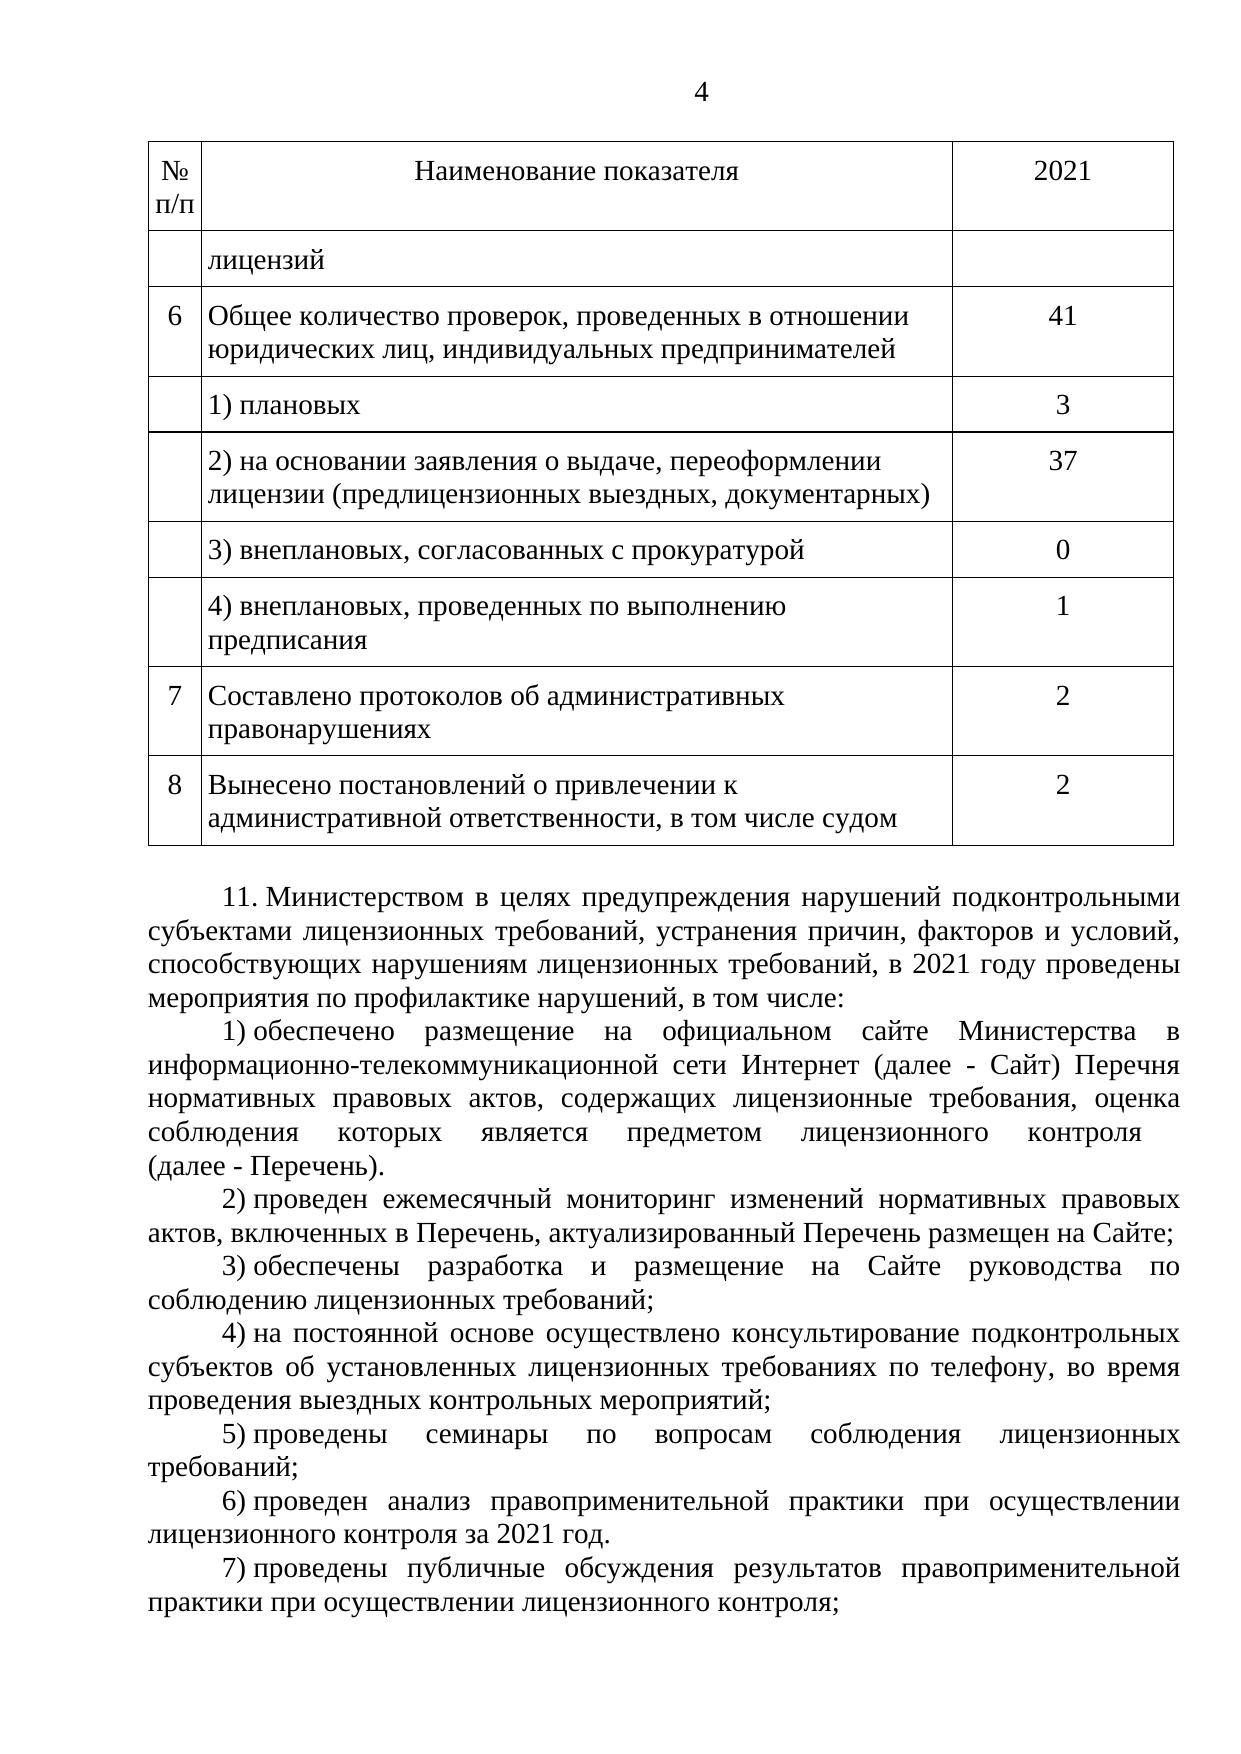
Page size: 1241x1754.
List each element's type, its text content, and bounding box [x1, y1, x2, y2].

table_cell 41 [953, 287, 1173, 376]
table_header Наименование показателя [202, 142, 952, 230]
table_cell [149, 377, 201, 431]
text 2) проведен ежемесячный мониторинг изменений нормативных правовых актов, включенных в Перечень, актуализированный Перечень размещен на Сайте; [148, 1181, 1181, 1248]
table_cell Вынесено постановлений о привлечении к административной ответственности, в том числе судом [202, 756, 952, 845]
table_cell 3 [953, 377, 1173, 431]
text 3) обеспечены разработка и размещение на Сайте руководства по соблюдению лицензионных требований; [148, 1248, 1181, 1315]
text 7) проведены публичные обсуждения результатов правоприменительной практики при осуществлении лицензионного контроля; [148, 1550, 1181, 1617]
table_cell 8 [149, 756, 201, 845]
table_cell 3) внеплановых, согласованных с прокуратурой [202, 522, 952, 577]
table_cell Общее количество проверок, проведенных в отношении юридических лиц, индивидуальных предпринимателей [202, 287, 952, 376]
table_cell 2) на основании заявления о выдаче, переоформлении лицензии (предлицензионных выездных, документарных) [202, 433, 952, 521]
table_cell 7 [149, 667, 201, 755]
table_cell 5 [149, 231, 201, 286]
table_cell Составлено протоколов об административных правонарушениях [202, 667, 952, 755]
table_cell 1) плановых [202, 377, 952, 431]
table_cell [149, 522, 201, 577]
table_cell 2 [953, 667, 1173, 755]
table_cell [149, 433, 201, 521]
table_cell 6 [149, 287, 201, 376]
text 11. Министерством в целях предупреждения нарушений подконтрольными субъектами лицензионных требований, устранения причин, факторов и условий, способствующих нарушениям лицензионных требований, в 2021 году проведены мероприятия по профилактике нарушений, в том числе: [148, 879, 1181, 1013]
table_cell 2 [953, 756, 1173, 845]
table_header №п/п [149, 142, 201, 230]
text 5) проведены семинары по вопросам соблюдения лицензионных требований; [148, 1416, 1181, 1483]
text 1) обеспечено размещение на официальном сайте Министерства в информационно-телекоммуникационной сети Интернет (далее - Сайт) Перечня нормативных правовых актов, содержащих лицензионные требования, оценка соблюдения которых является предметом лицензионного контроля (далее - Перечень). [148, 1013, 1181, 1181]
table_cell 0 [953, 522, 1173, 577]
table_cell 3 [953, 231, 1173, 286]
table_cell 1 [953, 578, 1173, 666]
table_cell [202, 231, 952, 286]
table_cell 4) внеплановых, проведенных по выполнению предписания [202, 578, 952, 666]
table_cell 37 [953, 433, 1173, 521]
text 4) на постоянной основе осуществлено консультирование подконтрольных субъектов об установленных лицензионных требованиях по телефону, во время проведения выездных контрольных мероприятий; [148, 1315, 1181, 1416]
table_cell [149, 578, 201, 666]
table_header 2021 [953, 142, 1173, 230]
text 6) проведен анализ правоприменительной практики при осуществлении лицензионного контроля за 2021 год. [148, 1483, 1181, 1550]
